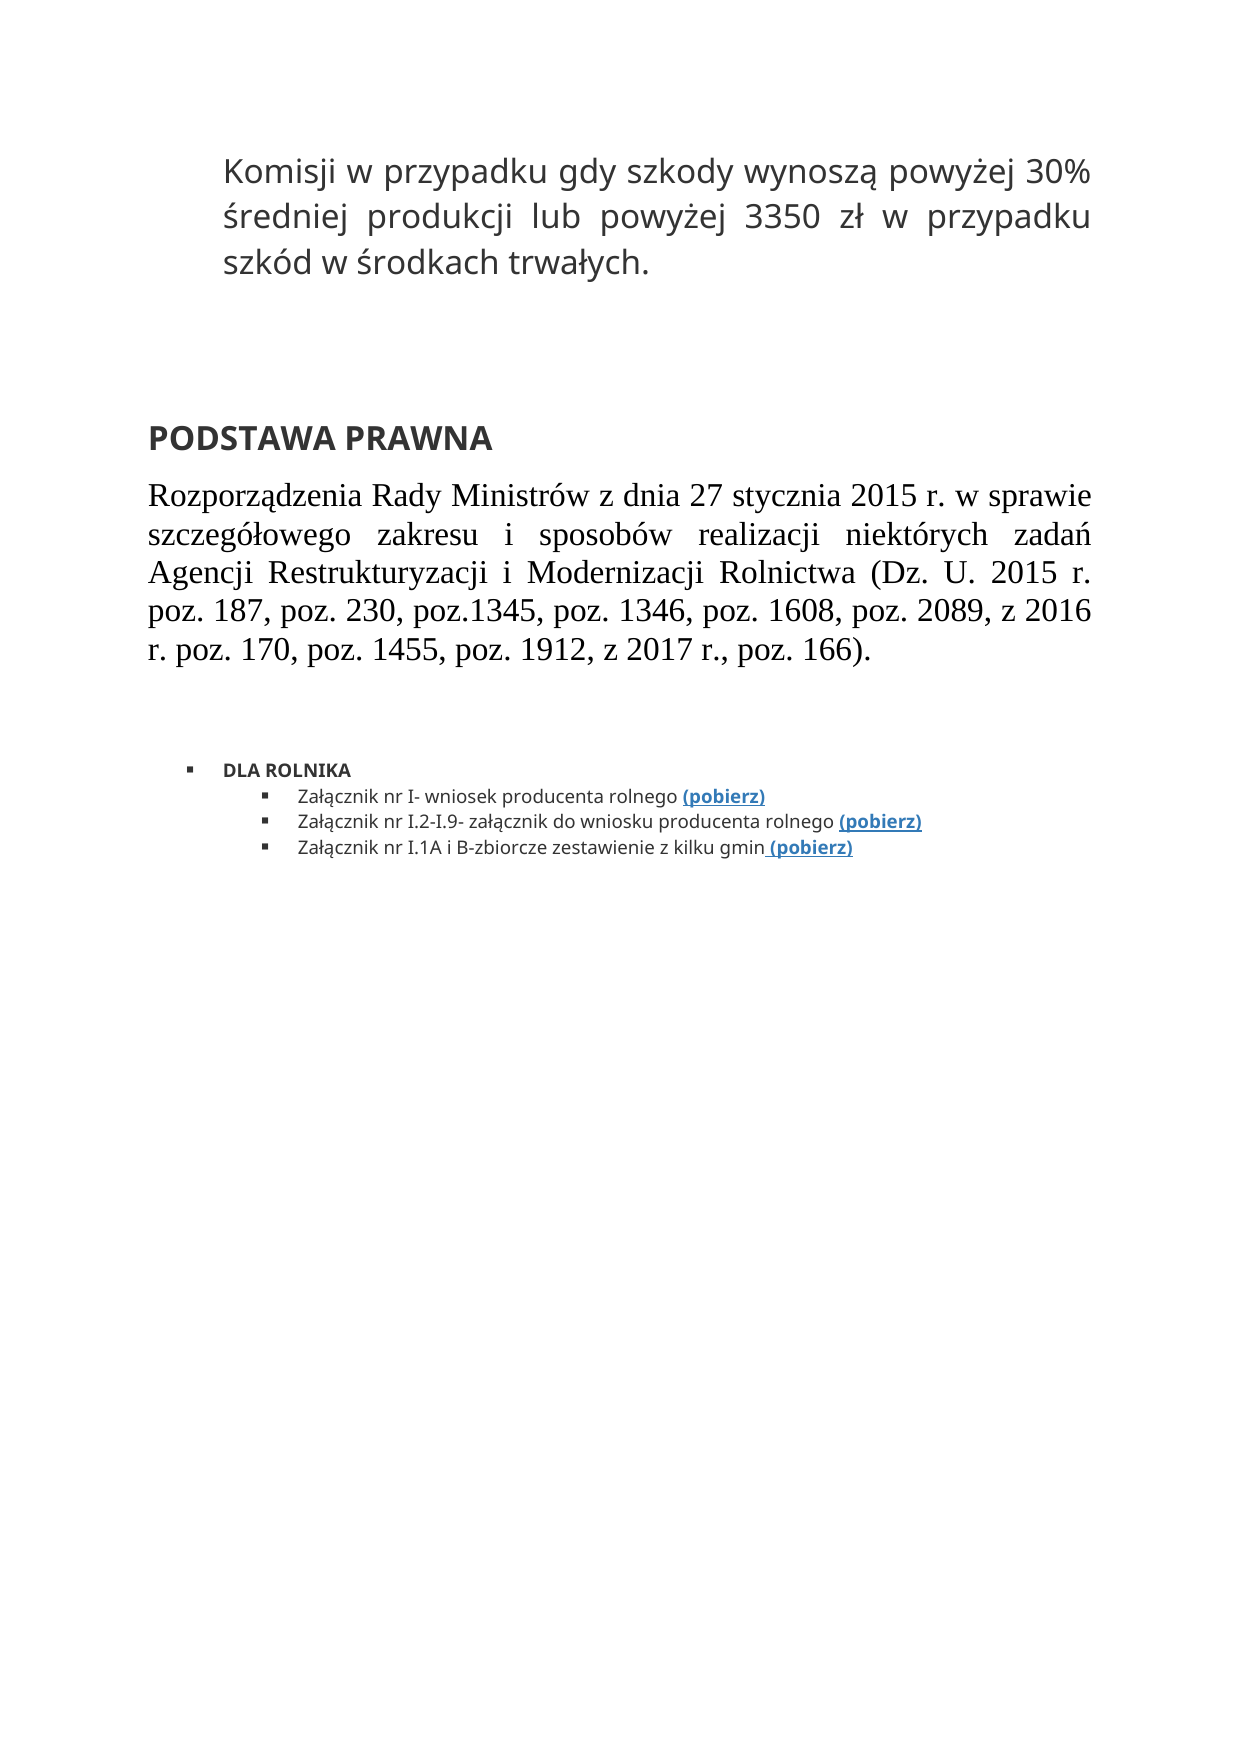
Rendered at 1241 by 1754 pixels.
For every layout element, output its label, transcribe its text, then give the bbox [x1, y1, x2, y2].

list Załącznik nr I.1A i B-zbiorcze zestawienie z kilku gmin (pobierz) [260, 834, 1093, 859]
list Załącznik nr I.2-I.9- załącznik do wniosku producenta rolnego (pobierz) [260, 808, 1093, 834]
text Rozporządzenia Rady Ministrów z dnia 27 stycznia 2015 r. w sprawie szczegółowego zakresu i sposobów realizacji niektórych zadań Agencji Restrukturyzacji i Modernizacji Rolnictwa (Dz. U. 2015 r. poz. 187, poz. 230, poz.1345, poz. 1346, poz. 1608, poz. 2089, z 2016 r. poz. 170, poz. 1455, poz. 1912, z 2017 r., poz. 166). [148, 476, 1093, 667]
list DLA ROLNIKA [185, 757, 1093, 783]
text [223, 148, 1093, 284]
list Załącznik nr I- wniosek producenta rolnego (pobierz) [260, 783, 1093, 808]
text PODSTAWA PRAWNA [148, 414, 1093, 460]
